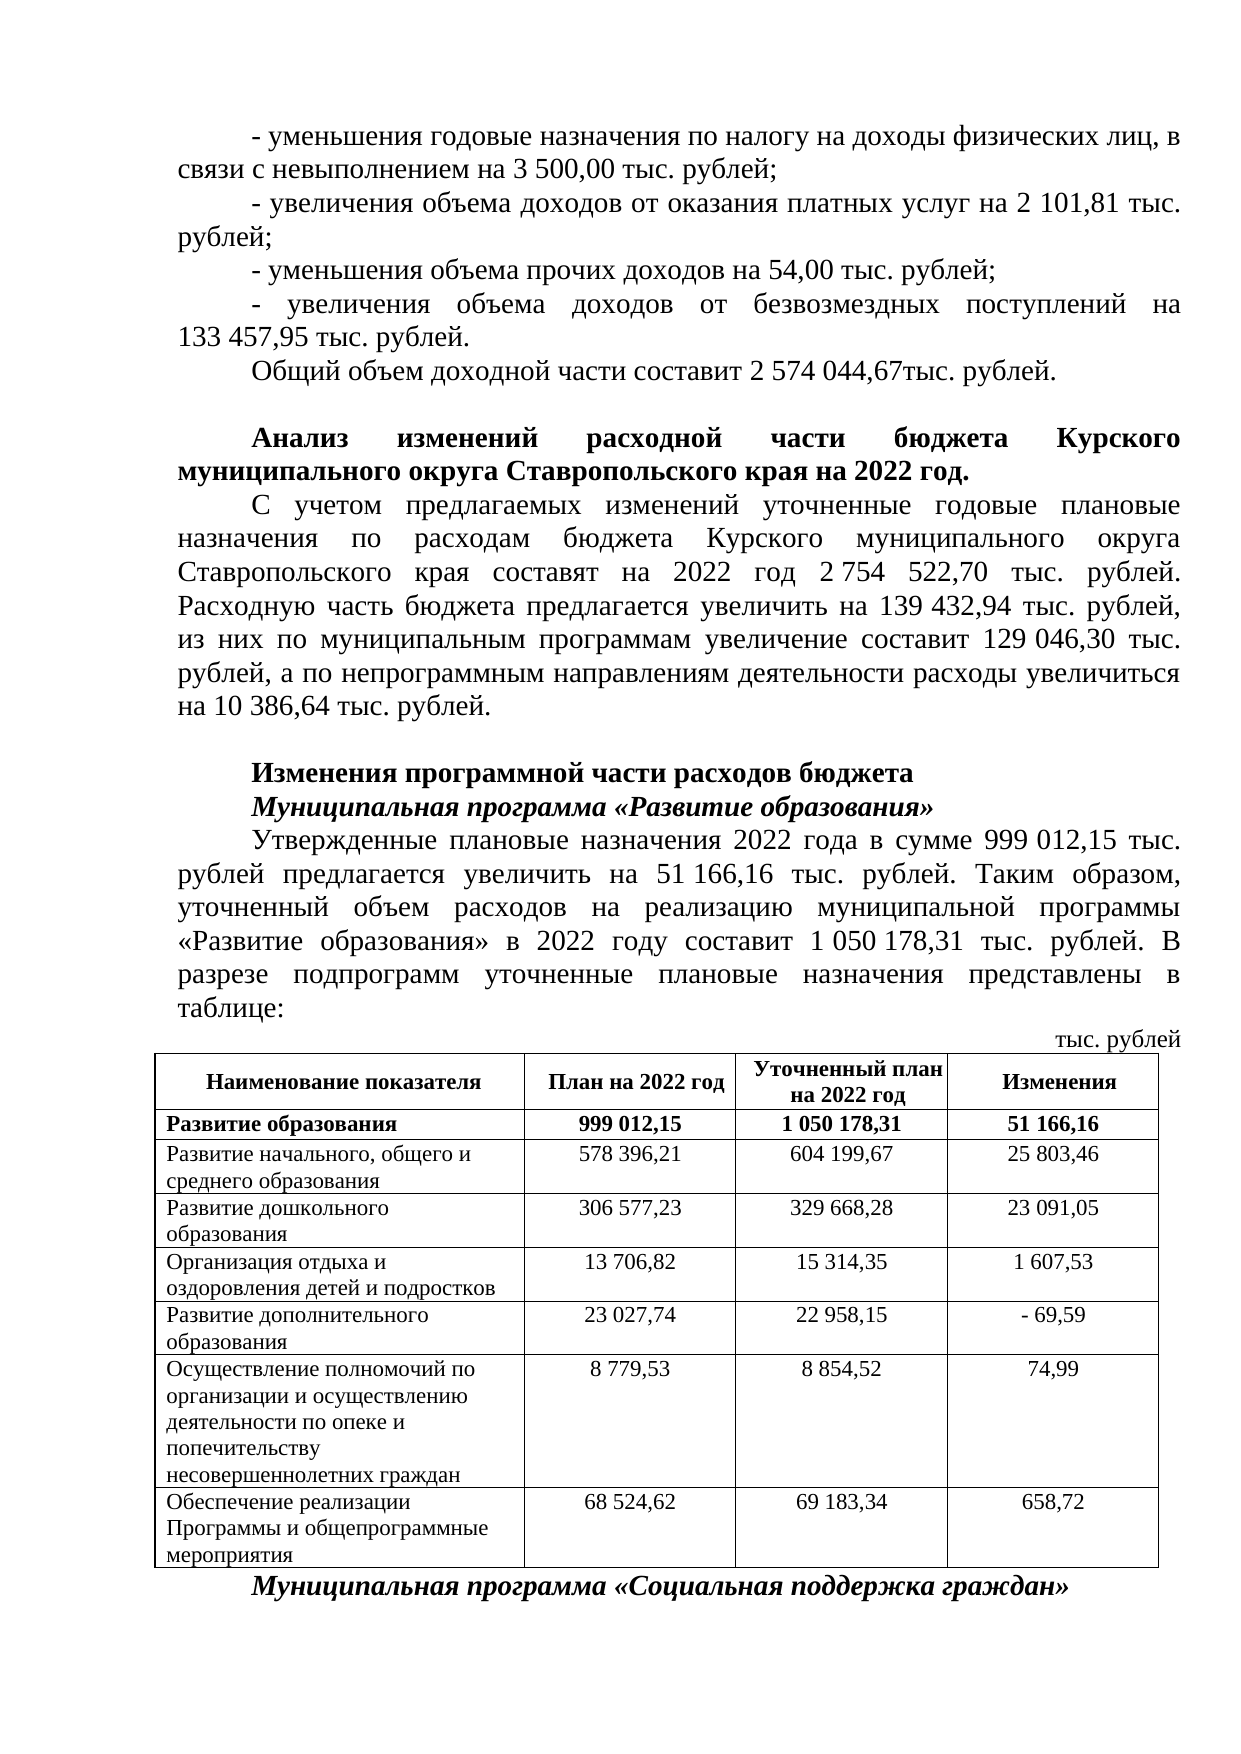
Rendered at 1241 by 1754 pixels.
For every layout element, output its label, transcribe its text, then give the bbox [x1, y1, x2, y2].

table_header Изменения [948, 1054, 1158, 1109]
table_cell 69 183,34 [736, 1488, 947, 1567]
table_cell 306 577,23 [525, 1194, 735, 1247]
table_cell Осуществление полномочий по организации и осуществлению деятельности по опеке и попечительству несовершеннолетних граждан [156, 1355, 524, 1487]
table_cell - 69,59 [948, 1302, 1158, 1354]
table_cell Развитие дошкольного образования [156, 1194, 524, 1247]
text - уменьшения годовые назначения по налогу на доходы физических лиц, в связи с невыполнением на 3 500,00 тыс. рублей; [177, 118, 1181, 185]
table_cell 8 854,52 [736, 1355, 947, 1487]
table_header Уточненный план на 2022 год [736, 1054, 947, 1109]
table_cell 604 199,67 [736, 1140, 947, 1193]
table_cell 658,72 [948, 1488, 1158, 1567]
text - увеличения объема доходов от оказания платных услуг на 2 101,81 тыс. рублей; [177, 185, 1181, 252]
table_cell 1 607,53 [948, 1248, 1158, 1301]
table_cell Развитие начального, общего и среднего образования [156, 1140, 524, 1193]
table_cell Обеспечение реализации Программы и общепрограммные мероприятия [156, 1488, 524, 1567]
table_cell 8 779,53 [525, 1355, 735, 1487]
text Общий объем доходной части составит 2 574 044,67тыс. рублей. [177, 353, 1181, 386]
text - уменьшения объема прочих доходов на 54,00 тыс. рублей; [177, 252, 1181, 286]
table_cell 1 050 178,31 [736, 1110, 947, 1139]
table_cell 999 012,15 [525, 1110, 735, 1139]
table_cell 329 668,28 [736, 1194, 947, 1247]
text Утвержденные плановые назначения 2022 года в сумме 999 012,15 тыс. рублей предлагается увеличить на 51 166,16 тыс. рублей. Таким образом, уточненный объем расходов на реализацию муниципальной программы «Развитие образования» в 2022 году составит 1 050 178,31 тыс. рублей. В разрезе подпрограмм уточненные плановые назначения представлены в таблице: [177, 822, 1181, 1024]
table_header Наименование показателя [156, 1054, 524, 1109]
table_cell 23 027,74 [525, 1302, 735, 1354]
text Муниципальная программа «Развитие образования» [177, 789, 1181, 822]
table_cell 15 314,35 [736, 1248, 947, 1301]
table_cell 68 524,62 [525, 1488, 735, 1567]
table_header План на 2022 год [525, 1054, 735, 1109]
table_cell 23 091,05 [948, 1194, 1158, 1247]
table_cell Организация отдыха и оздоровления детей и подростков [156, 1248, 524, 1301]
text С учетом предлагаемых изменений уточненные годовые плановые назначения по расходам бюджета Курского муниципального округа Ставропольского края составят на 2022 год 2 754 522,70 тыс. рублей. Расходную часть бюджета предлагается увеличить на 139 432,94 тыс. рублей, из них по муниципальным программам увеличение составит 129 046,30 тыс. рублей, а по непрограммным направлениям деятельности расходы увеличиться на 10 386,64 тыс. рублей. [177, 487, 1181, 722]
table_cell 74,99 [948, 1355, 1158, 1487]
table_cell 578 396,21 [525, 1140, 735, 1193]
table_cell Развитие дополнительного образования [156, 1302, 524, 1354]
table_cell 13 706,82 [525, 1248, 735, 1301]
table_cell 22 958,15 [736, 1302, 947, 1354]
table_cell 51 166,16 [948, 1110, 1158, 1139]
text Анализ изменений расходной части бюджета Курского муниципального округа Ставропольского края на 2022 год. [177, 420, 1181, 487]
text тыс. рублей [177, 1024, 1181, 1052]
table_cell Развитие образования [156, 1110, 524, 1139]
text - увеличения объема доходов от безвозмездных поступлений на 133 457,95 тыс. рублей. [177, 286, 1181, 353]
text Изменения программной части расходов бюджета [177, 755, 1181, 789]
table_cell 25 803,46 [948, 1140, 1158, 1193]
text Муниципальная программа «Социальная поддержка граждан» [177, 1568, 1181, 1602]
